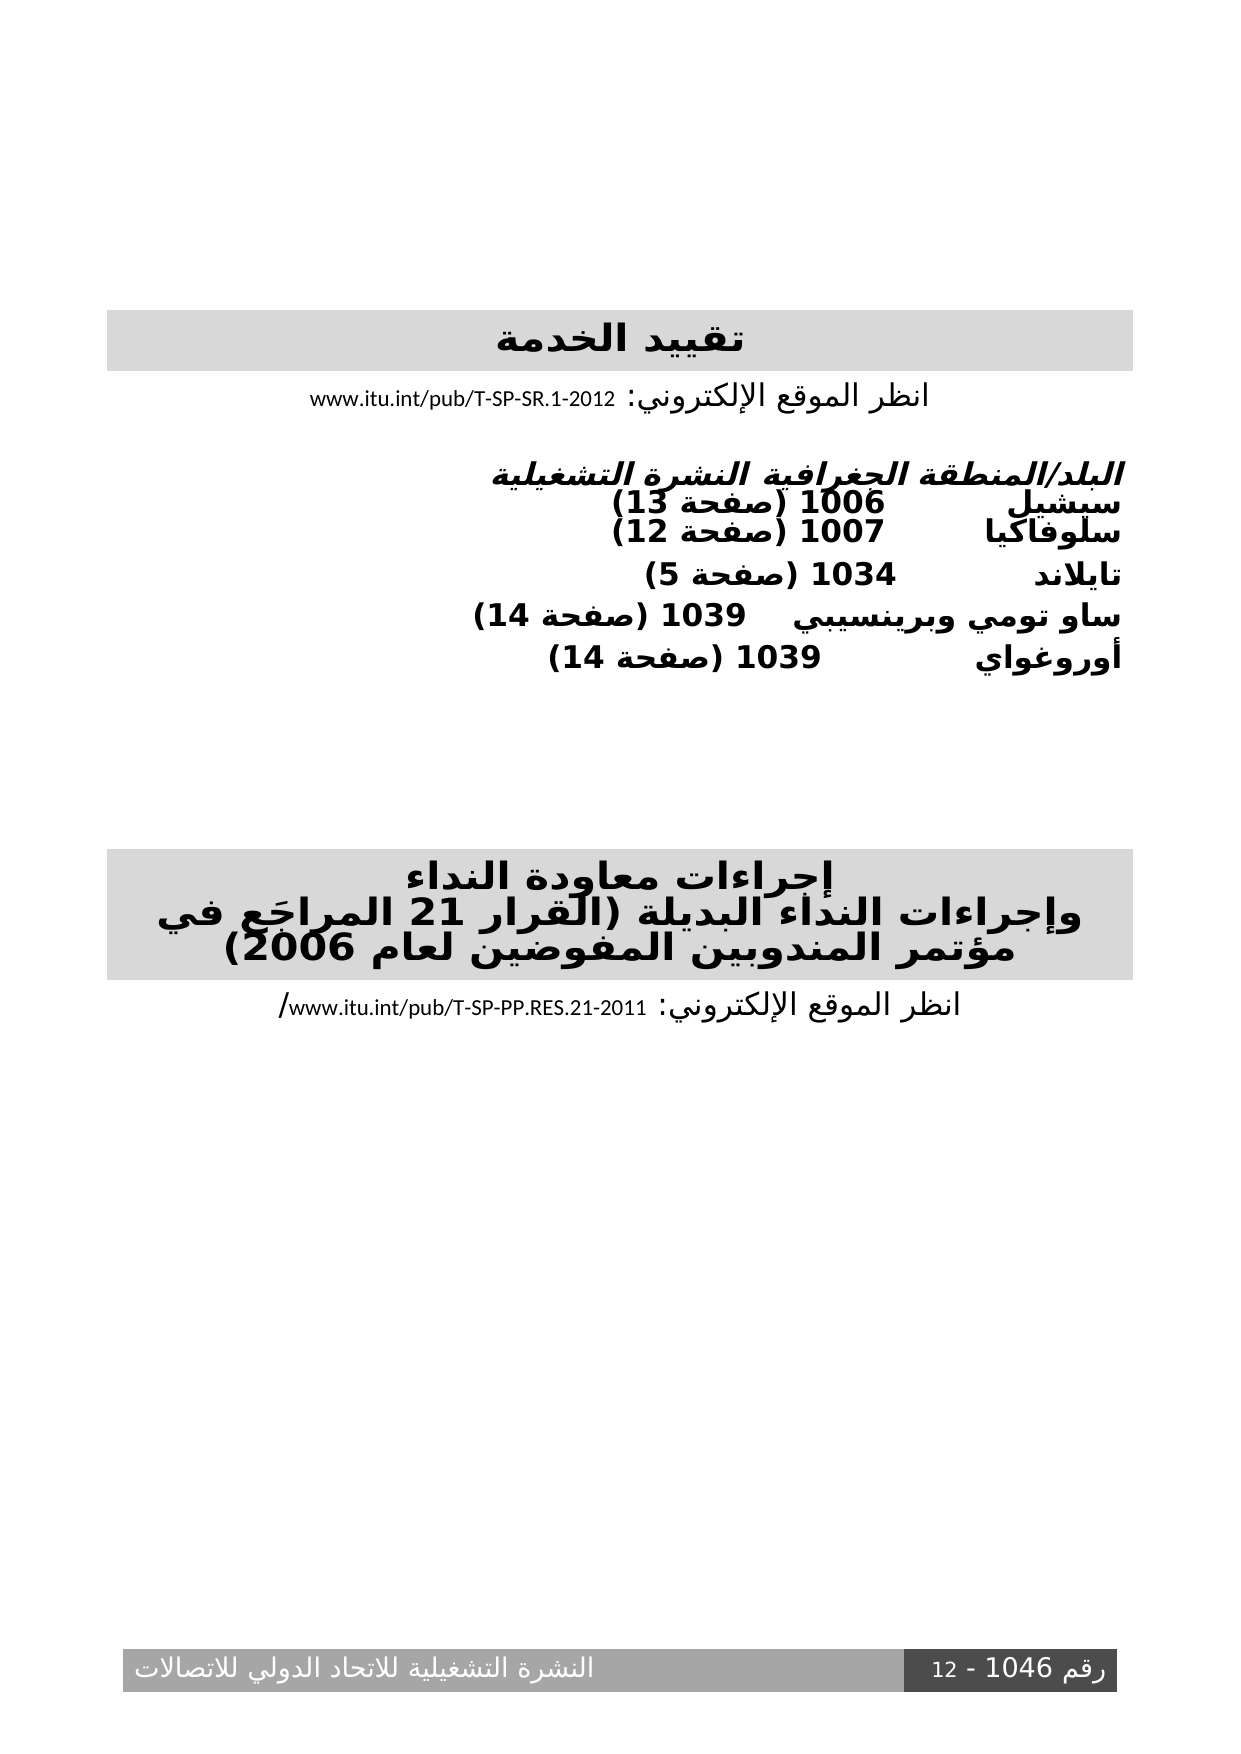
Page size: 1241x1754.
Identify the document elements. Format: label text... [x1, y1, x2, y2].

text أوروغواي 1039 (صفحة 14) [118, 645, 1122, 674]
table_header إجراءات معاودة النداء وإجراءات النداء البديلة (القرار 21 المراجَع في مؤتمر المندوبين المفوضين لعام 2006) [107, 849, 1133, 980]
text انظر الموقع الإلكتروني: www.itu.int/pub/T-SP-PP.RES.21-2011/ [725, 992, 877, 1021]
text انظر الموقع الإلكتروني: www.itu.int/pub/T-SP-PP.RES.21-2011/ [118, 992, 756, 1021]
text انظر الموقع الإلكتروني: www.itu.int/pub/T-SP-SR.1-2012 [118, 383, 725, 412]
text انظر الموقع الإلكتروني: www.itu.int/pub/T-SP-SR.1-2012 [694, 383, 845, 412]
text البلد/المنطقة الجغرافية النشرة التشغيلية سيشيل 1006 (صفحة 13) سلوفاكيا 1007 (صفحة 12) [118, 462, 1122, 549]
text ساو تومي وبرينسيبي 1039 (صفحة 14) [118, 603, 1122, 633]
text انظر الموقع الإلكتروني: www.itu.int/pub/T-SP-PP.RES.21-2011/ [909, 992, 1122, 1021]
text انظر الموقع الإلكتروني: www.itu.int/pub/T-SP-SR.1-2012 [877, 383, 1122, 412]
table_header تقييد الخدمة [107, 310, 1133, 371]
text تايلاند 1034 (صفحة 5) [118, 562, 1122, 591]
